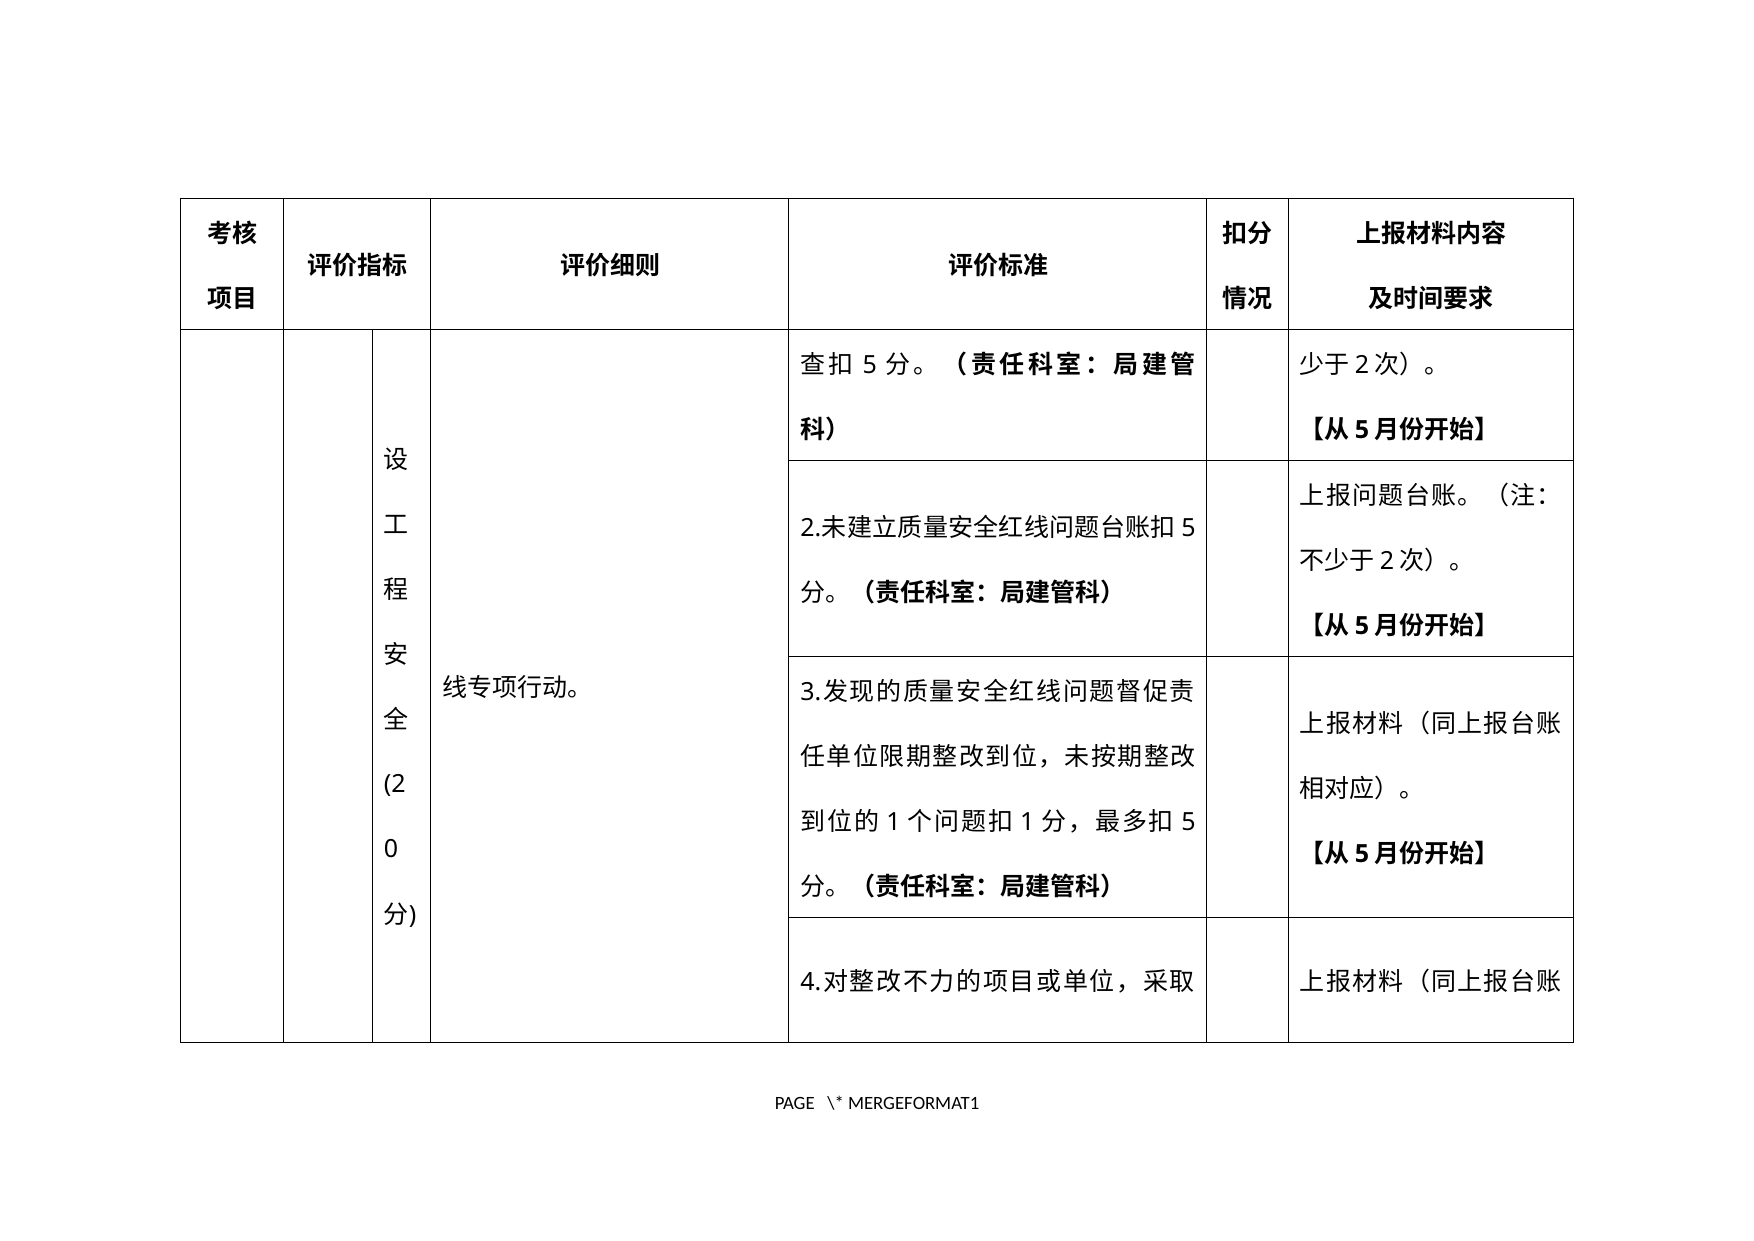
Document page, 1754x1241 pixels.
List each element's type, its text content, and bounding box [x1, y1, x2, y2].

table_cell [789, 918, 1206, 1042]
table_cell [1207, 461, 1288, 656]
table_cell 3.发现的质量安全红线问题督促责任单位限期整改到位，未按期整改到位的1个问题扣1分，最多扣5分。（责任科室：局建管科） [789, 657, 1206, 917]
table_cell 上报材料（同上报台账相对应）。 【从5月份开始】 [1289, 657, 1573, 917]
table_cell 上报工作材料（注：不少于2次）。 【从5月份开始】 [1289, 330, 1573, 460]
table_header 评价细则 [431, 199, 788, 329]
table_header 扣分情况 [1207, 199, 1288, 329]
table_cell 1.未组织开展质量安全红线问题检查扣5分。（责任科室：局建管科） [789, 330, 1206, 460]
table_cell 建设工程安全(20分) [373, 330, 430, 1042]
table_cell [1207, 657, 1288, 917]
table_header 考核 项目 [181, 199, 283, 329]
table_cell 开展公路水运工程质量安全红线专项行动。 [431, 330, 788, 1042]
table_cell [1207, 330, 1288, 460]
table_cell 上报材料（同上报台账相对应）。 【从5月份开始】 [1289, 918, 1573, 1042]
table_header 评价标准 [789, 199, 1206, 329]
table_header 评价指标 [284, 199, 430, 329]
table_cell 2.未建立质量安全红线问题台账扣5分。（责任科室：局建管科） [789, 461, 1206, 656]
table_header 上报材料内容 及时间要求 [1289, 199, 1573, 329]
table_cell 上报问题台账。（注：不少于2次）。 【从5月份开始】 [1289, 461, 1573, 656]
table_cell [1207, 918, 1288, 1042]
